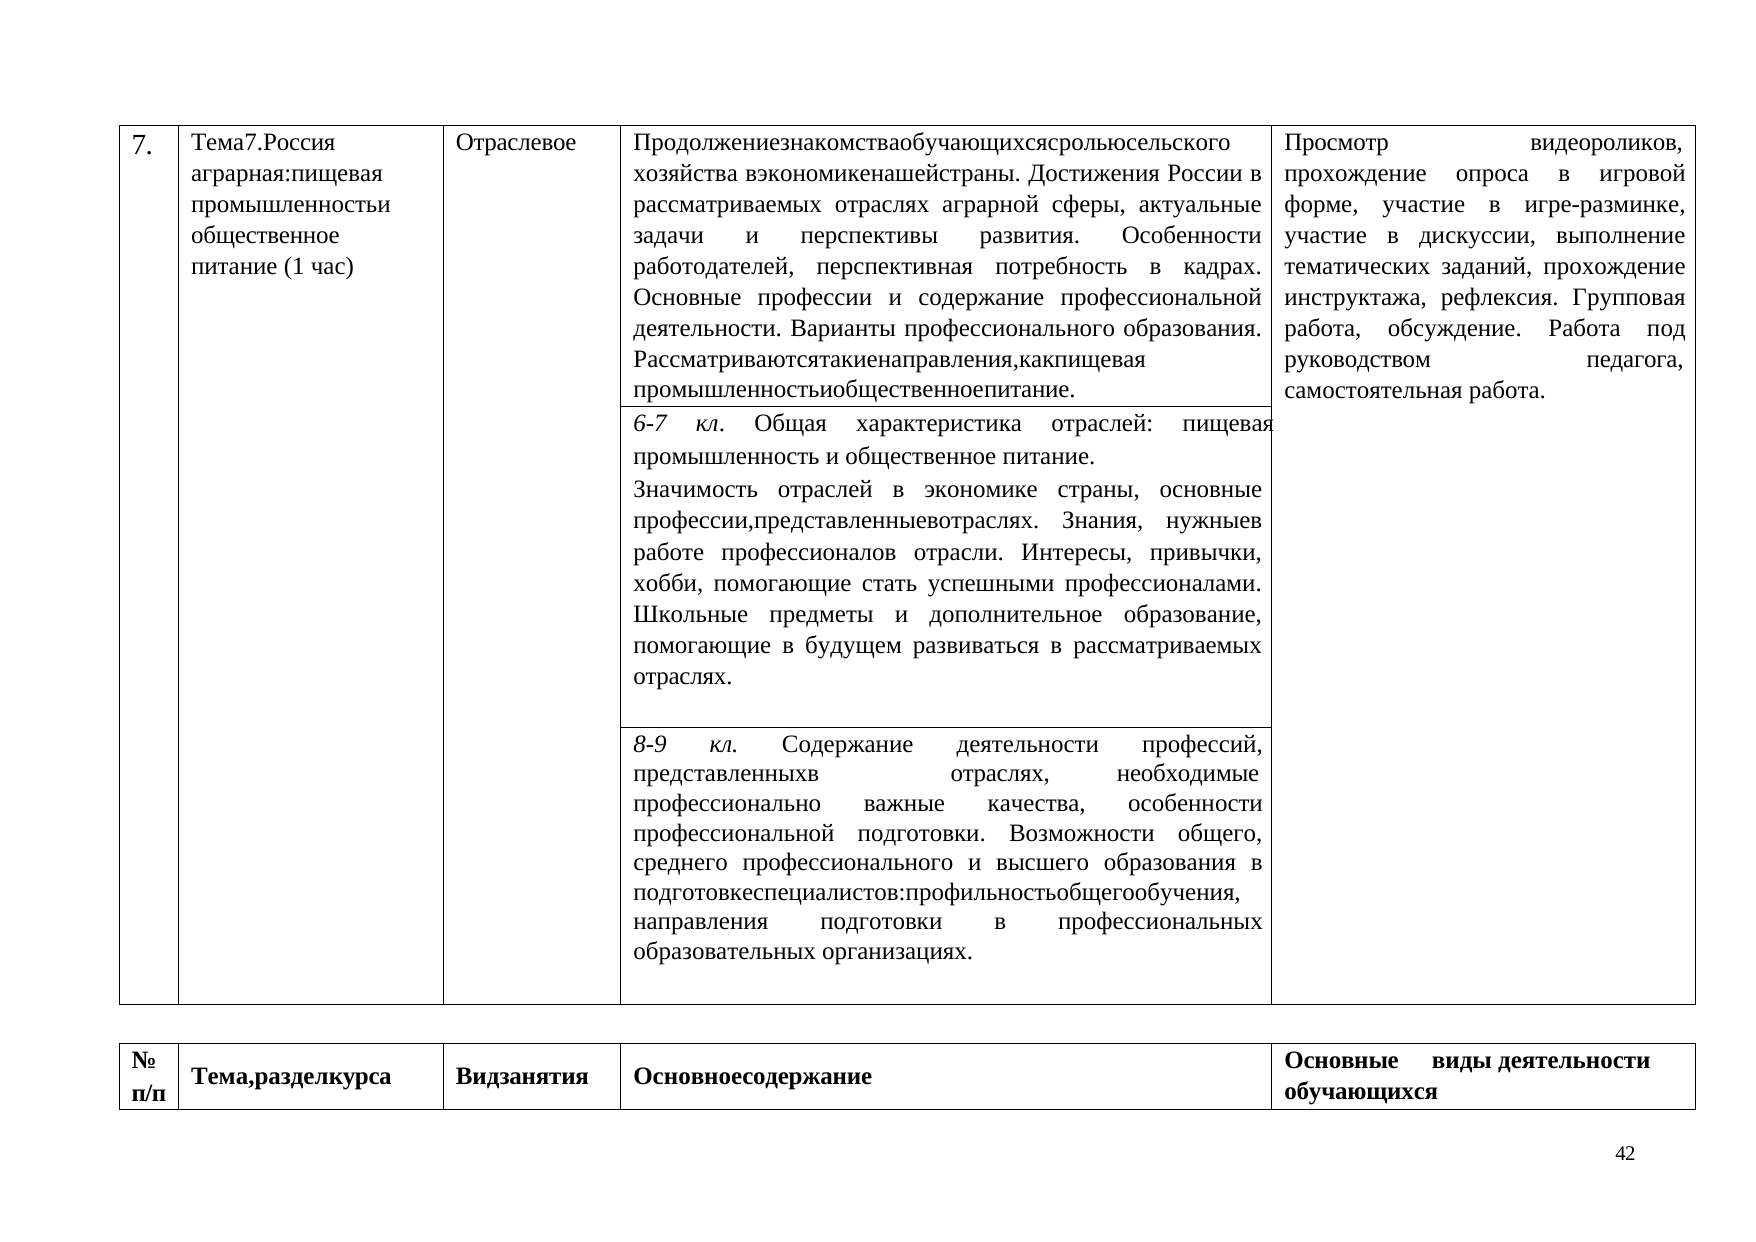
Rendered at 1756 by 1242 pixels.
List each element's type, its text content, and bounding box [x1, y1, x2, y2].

table_header Просмотр видеороликов, прохождение опроса в игровой форме, участие в игре-разминке, участие в дискуссии, выполнение тематических заданий, прохождение инструктажа, рефлексия. Групповая работа, обсуждение. Работа под руководством педагога, самостоятельная работа. [1272, 126, 1695, 1004]
table_cell 6-7 кл. Общая характеристика отраслей: пищевая промышленность и общественное питание. Значимость отраслей в экономике страны, основные профессии,представленныевотраслях. Знания, нужныев работе профессионалов отрасли. Интересы, привычки, хобби, помогающие стать успешными профессионалами. Школьные предметы и дополнительное образование, помогающие в будущем развиваться в рассматриваемых отраслях. [621, 407, 1271, 727]
table_header № п/п [120, 1044, 178, 1108]
table_header Основные виды деятельности обучающихся [1272, 1044, 1695, 1108]
table_header Тема7.Россия аграрная:пищевая промышленностьи общественное питание (1 час) [179, 126, 443, 1004]
table_header Видзанятия [444, 1044, 620, 1108]
table_header Продолжениезнакомстваобучающихсясрольюсельского хозяйства вэкономикенашейстраны. Достижения России в рассматриваемых отраслях аграрной сферы, актуальные задачи и перспективы развития. Особенности работодателей, перспективная потребность в кадрах. Основные профессии и содержание профессиональной деятельности. Варианты профессионального образования. Рассматриваютсятакиенаправления,какпищевая промышленностьиобщественноепитание. [621, 126, 1271, 406]
table_header Тема,разделкурса [179, 1044, 443, 1108]
table_cell 8-9 кл. Содержание деятельности профессий, представленныхв отраслях, необходимые профессионально важные качества, особенности профессиональной подготовки. Возможности общего, среднего профессионального и высшего образования в подготовкеспециалистов:профильностьобщегообучения, направления подготовки в профессиональных образовательных организациях. [621, 728, 1271, 1004]
table_header 7. [120, 126, 178, 1004]
table_header Основноесодержание [621, 1044, 1271, 1108]
table_header Отраслевое [444, 126, 620, 1004]
